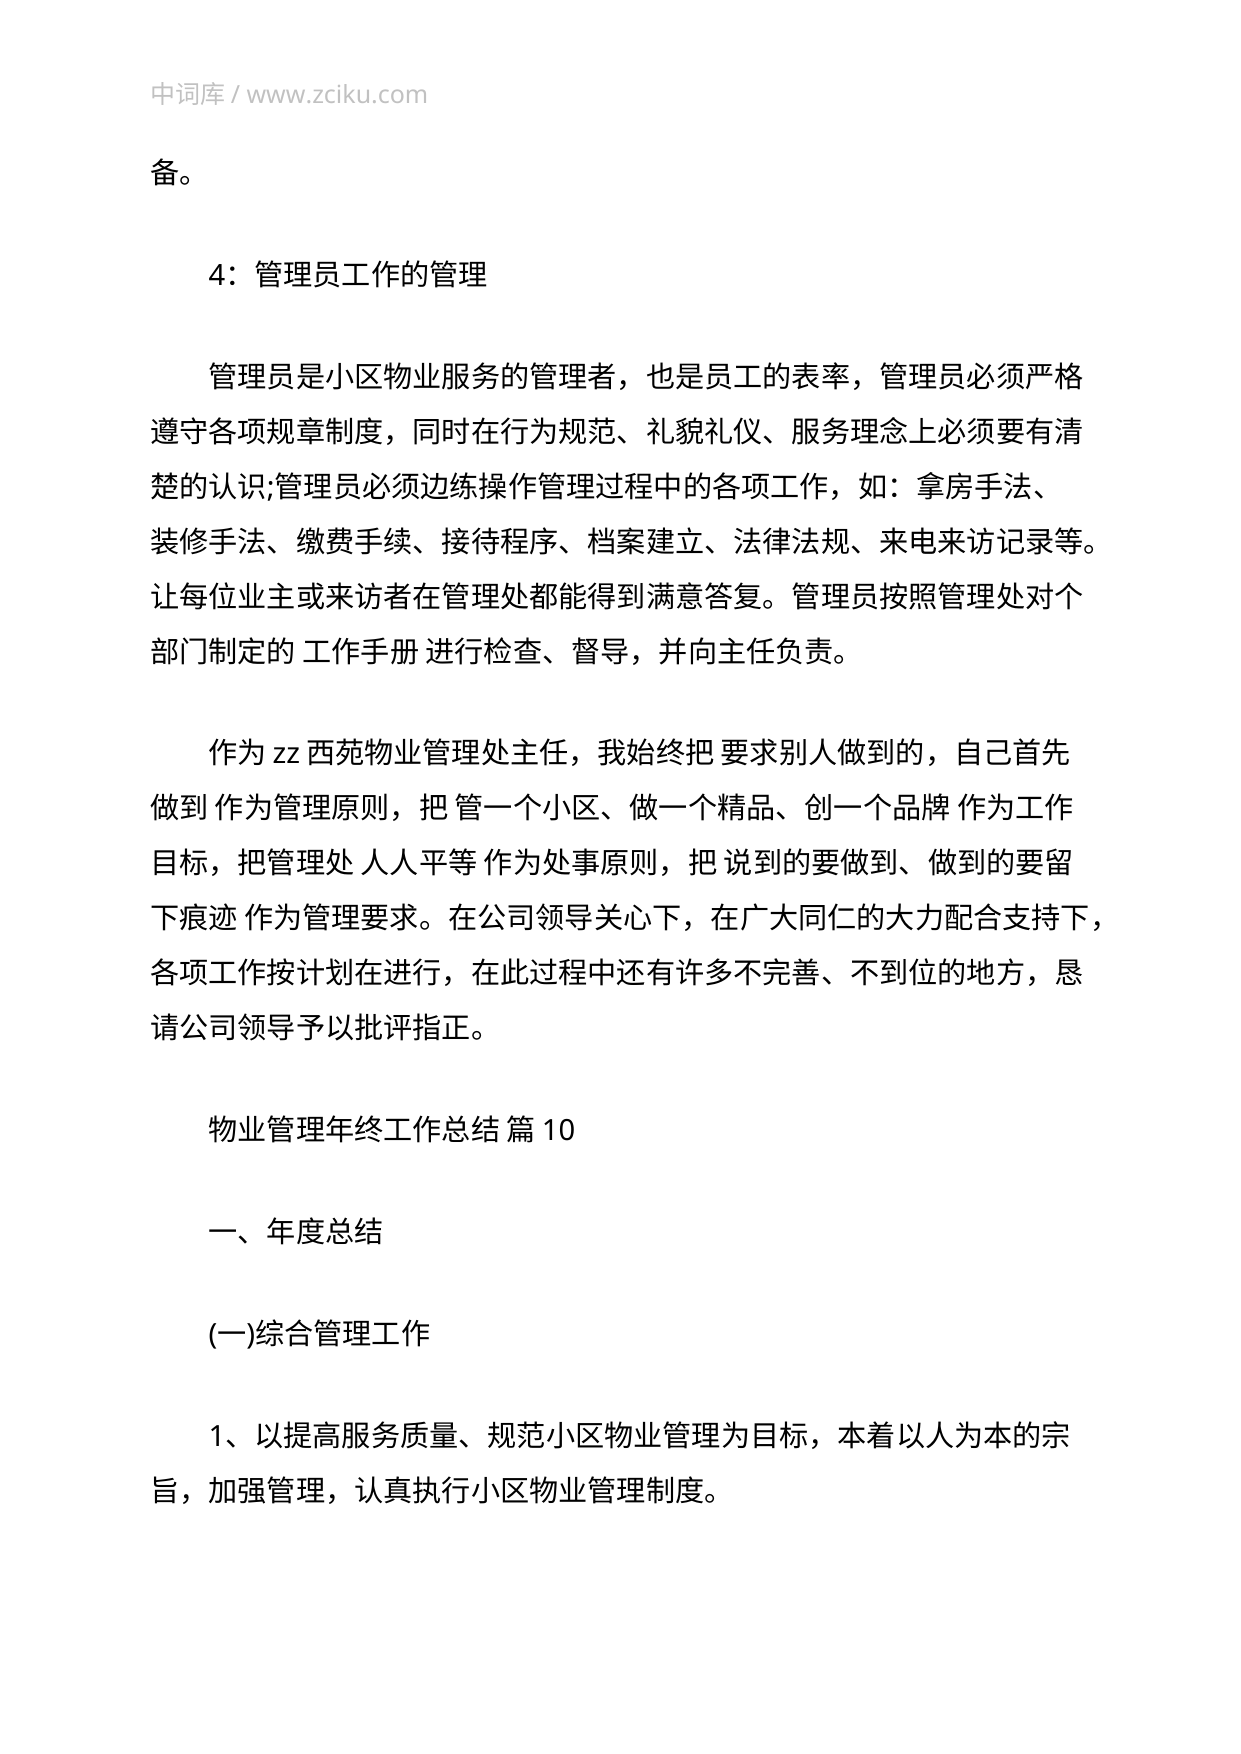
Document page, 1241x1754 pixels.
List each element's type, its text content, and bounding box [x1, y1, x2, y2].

text (一)综合管理工作 [150, 1310, 1090, 1353]
text 作为zz西苑物业管理处主任，我始终把 要求别人做到的，自己首先做到 作为管理原则，把 管一个小区、做一个精品、创一个品牌 作为工作目标，把管理处 人人平等 作为处事原则，把 说到的要做到、做到的要留下痕迹 作为管理要求。在公司领导关心下，在广大同仁的大力配合支持下，各项工作按计划在进行，在此过程中还有许多不完善、不到位的地方，恳请公司领导予以批评指正。 [150, 730, 1090, 1047]
text 一、年度总结 [150, 1208, 1090, 1251]
text 物业管理年终工作总结 篇10 [150, 1106, 1090, 1149]
text 1、以提高服务质量、规范小区物业管理为目标，本着以人为本的宗旨，加强管理，认真执行小区物业管理制度。 [150, 1412, 1090, 1509]
text 4：管理员工作的管理 [150, 252, 1090, 294]
text 管理员是小区物业服务的管理者，也是员工的表率，管理员必须严格遵守各项规章制度，同时在行为规范、礼貌礼仪、服务理念上必须要有清楚的认识;管理员必须边练操作管理过程中的各项工作，如：拿房手法、装修手法、缴费手续、接待程序、档案建立、法律法规、来电来访记录等。让每位业主或来访者在管理处都能得到满意答复。管理员按照管理处对个部门制定的 工作手册 进行检查、督导，并向主任负责。 [150, 354, 1090, 671]
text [150, 150, 1090, 192]
